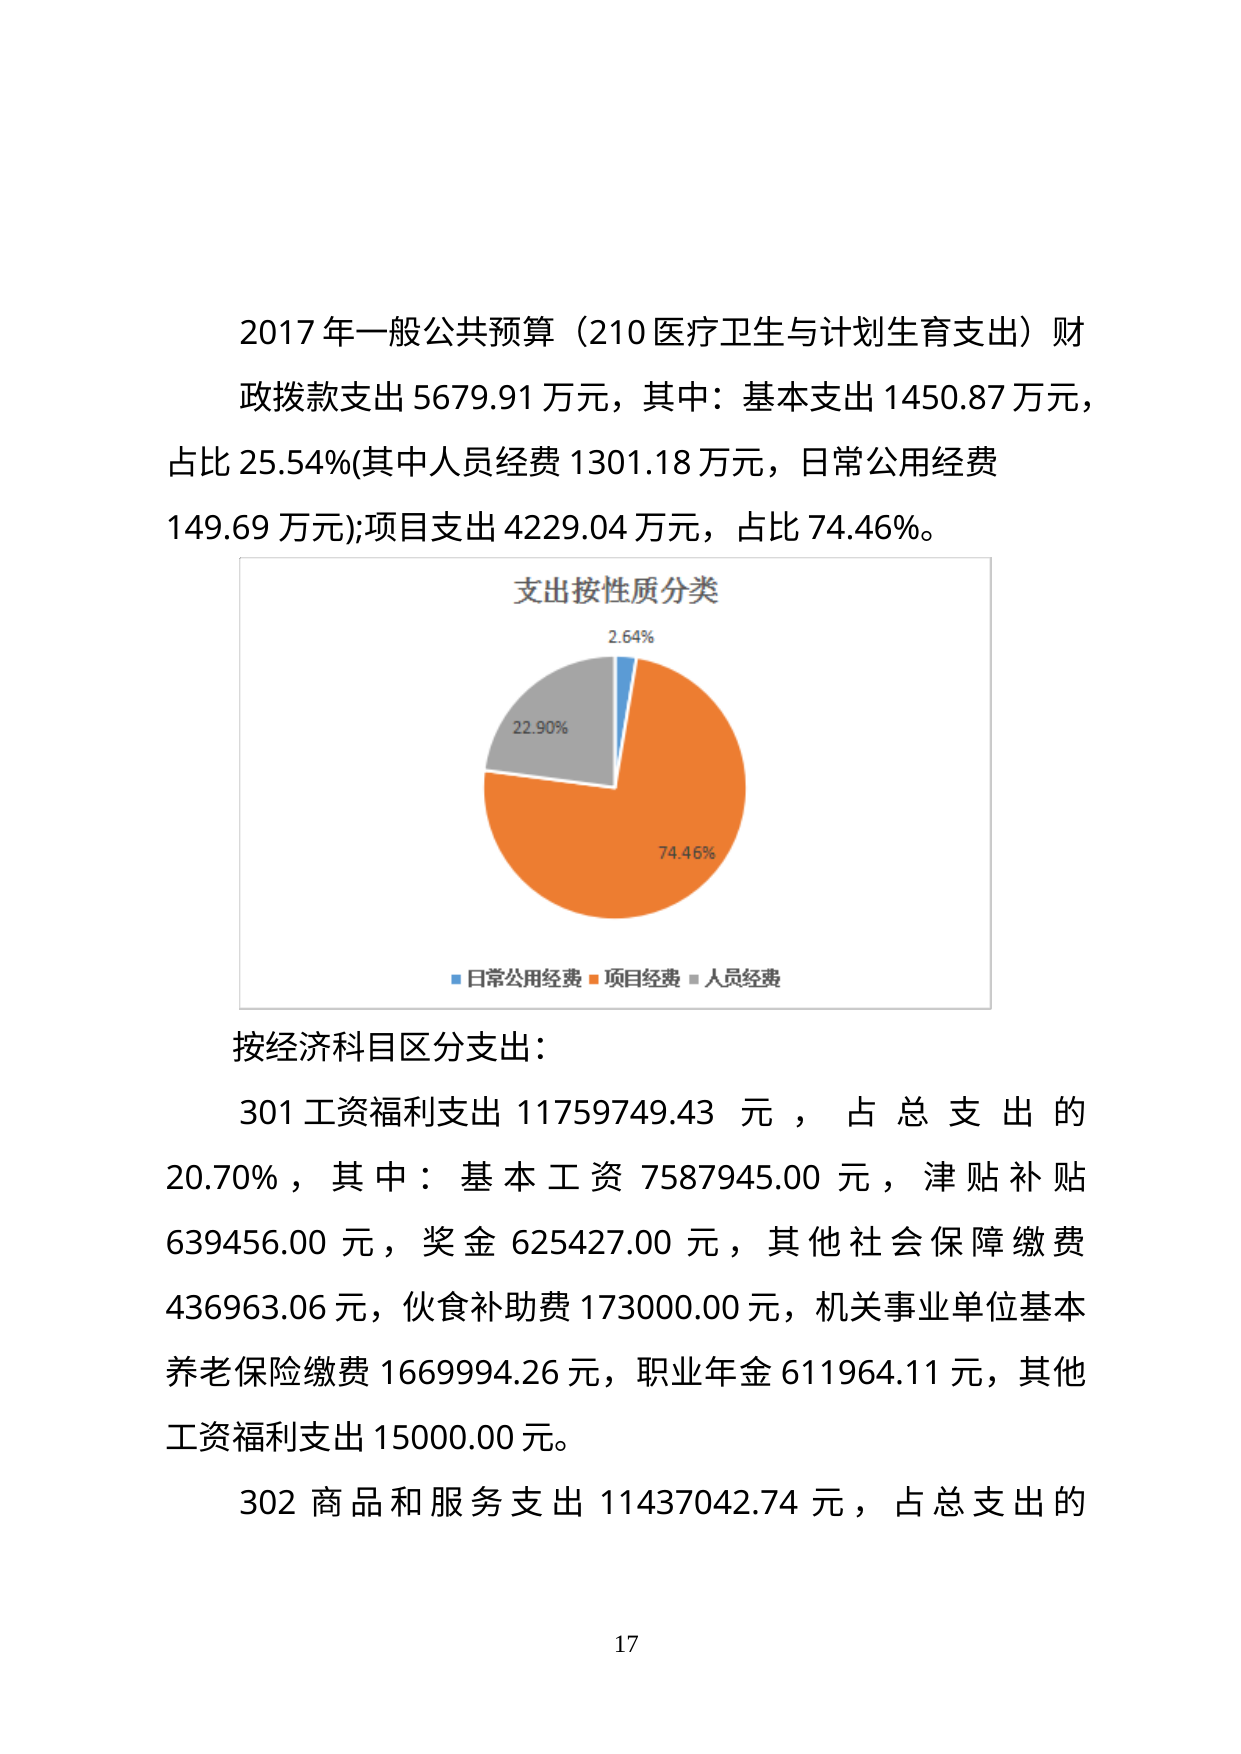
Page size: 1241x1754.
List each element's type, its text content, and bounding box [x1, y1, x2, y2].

picture [239, 557, 993, 1011]
text 301工资福利支出 11759749.43元，占总支出的20.70%，其中：基本工资7587945.00元，津贴补贴639456.00元，奖金625427.00元，其他社会保障缴费436963.06元，伙食补助费173000.00元，机关事业单位基本养老保险缴费1669994.26元，职业年金611964.11元，其他工资福利支出15000.00元。 [165, 1078, 1087, 1468]
text 政拨款支出5679.91万元，其中：基本支出1450.87万元，占比25.54%(其中人员经费1301.18万元，日常公用经费149.69 万元);项目支出4229.04万元，占比74.46%。 [165, 363, 1087, 558]
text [165, 1468, 1087, 1533]
text 按经济科目区分支出： [165, 1013, 1087, 1078]
text 2017年一般公共预算（210医疗卫生与计划生育支出）财 [165, 298, 1087, 363]
